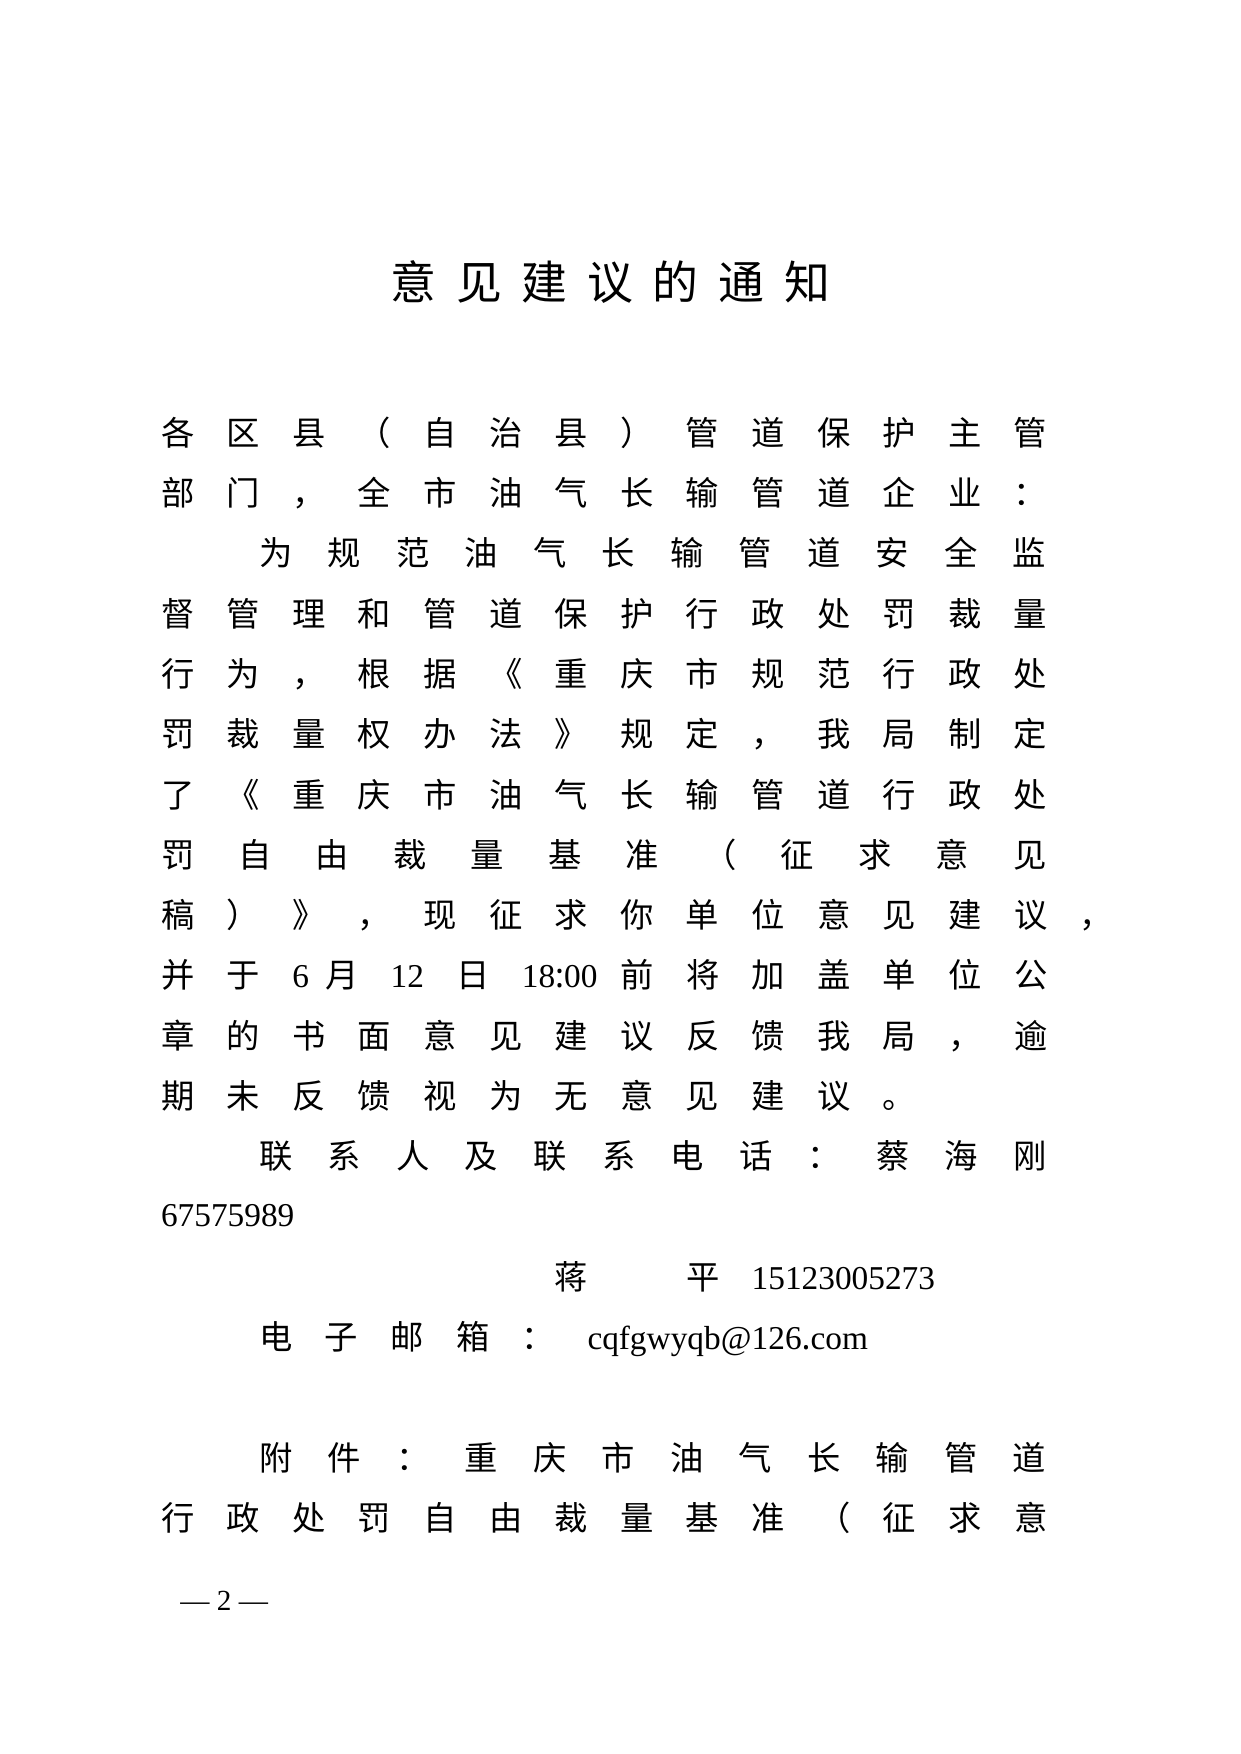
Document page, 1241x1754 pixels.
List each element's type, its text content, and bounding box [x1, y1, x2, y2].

text 联系人及联系电话：蔡海刚 67575989 [161, 1124, 1079, 1245]
text 附件：重庆市油气长输管道行政处罚自由裁量基准（征求意 [161, 1426, 1079, 1546]
text 电子邮箱：cqfgwyqb@126.com [161, 1305, 1079, 1365]
text 各区县（自治县）管道保护主管部门，全市油气长输管道企业： [161, 400, 1079, 521]
text 蒋 平15123005273 [161, 1245, 1079, 1305]
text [161, 219, 1079, 340]
text 为规范油气长输管道安全监督管理和管道保护行政处罚裁量行为，根据《重庆市规范行政处罚裁量权办法》规定，我局制定了《重庆市油气长输管道行政处罚自由裁量基准（征求意见稿）》，现征求你单位意见建议，并于6月12日18:00前将加盖单位公章的书面意见建议反馈我局，逾期未反馈视为无意见建议。 [161, 521, 1079, 1124]
